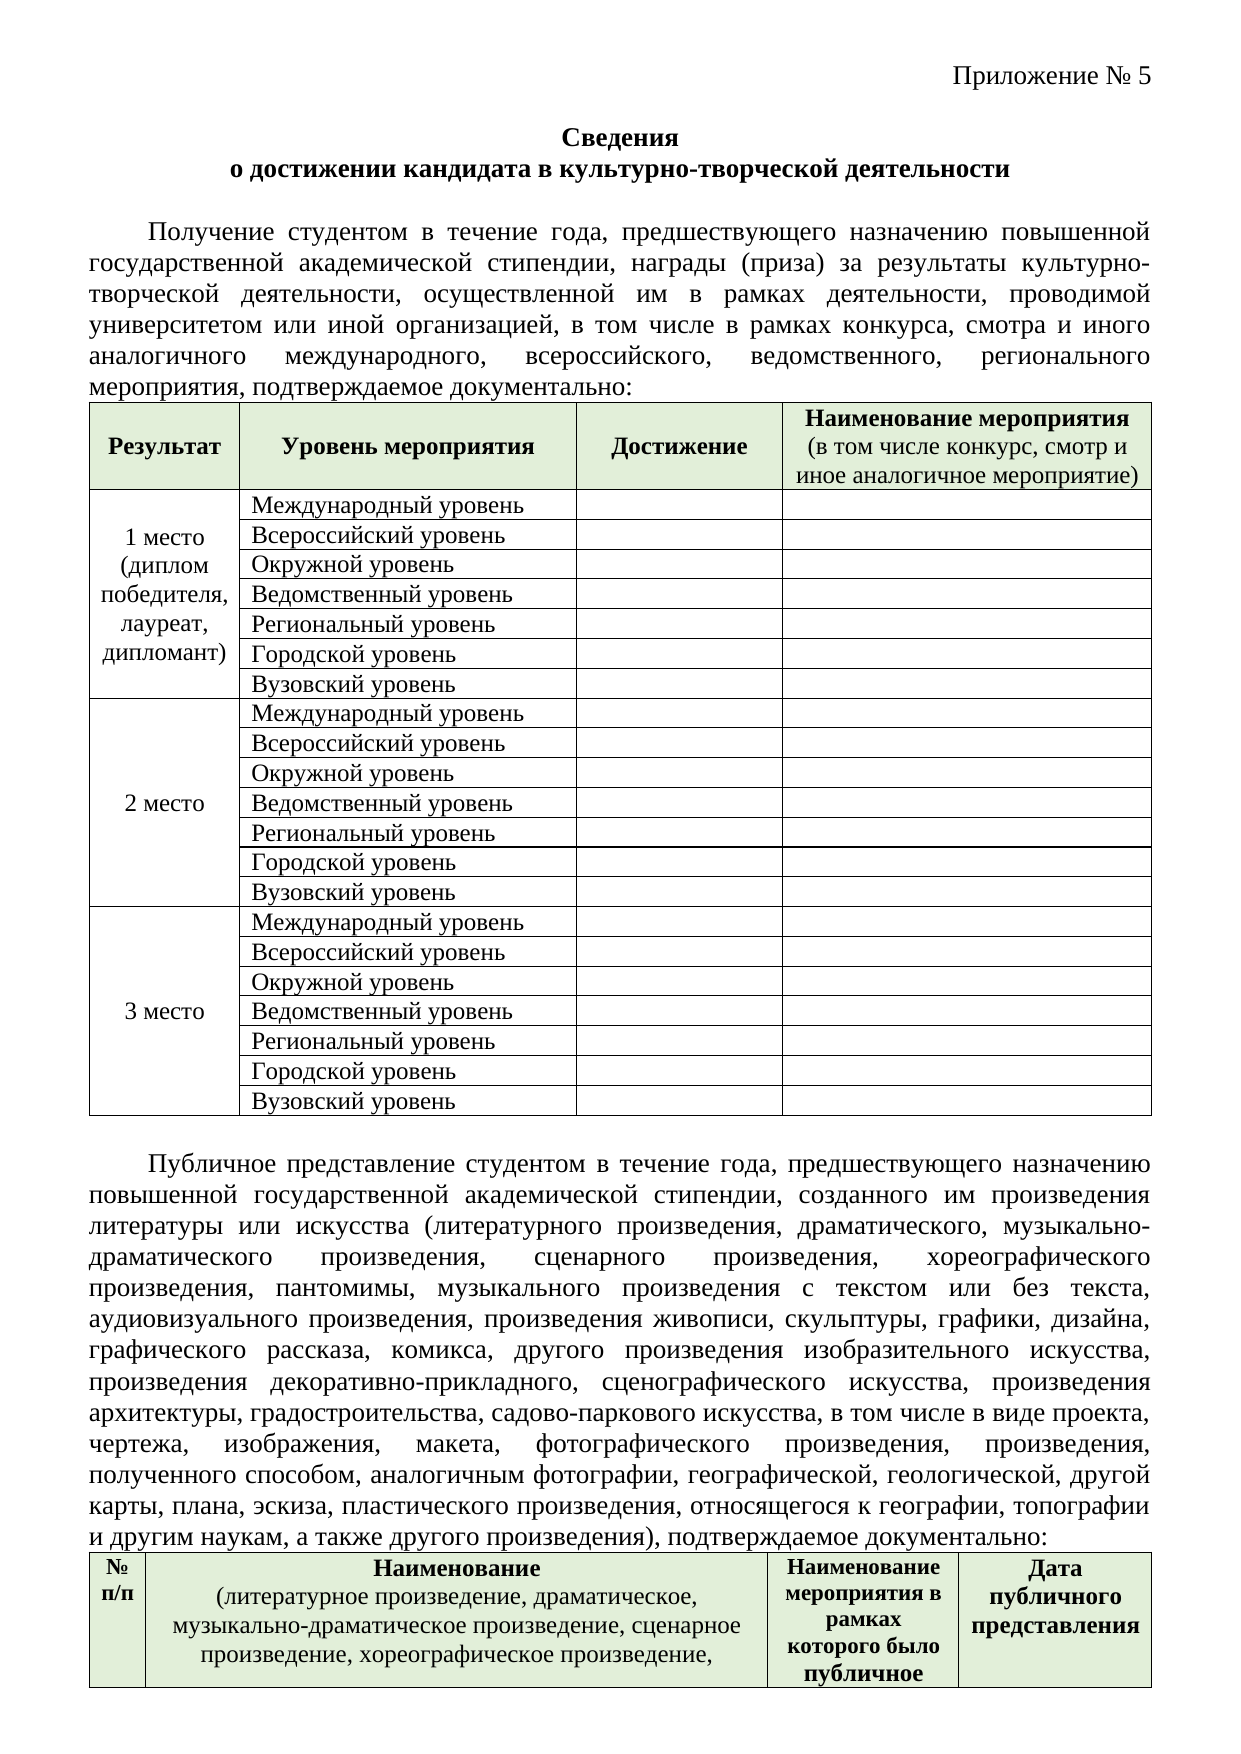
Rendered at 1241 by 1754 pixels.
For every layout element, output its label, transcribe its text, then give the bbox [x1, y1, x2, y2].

table_cell [577, 579, 782, 608]
table_cell [577, 1056, 782, 1085]
table_cell Региональный уровень [240, 609, 576, 638]
table_cell [783, 1056, 1151, 1085]
table_cell [577, 490, 782, 519]
table_header Достижение [577, 403, 782, 489]
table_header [959, 1553, 1151, 1687]
text Приложение № 5 [89, 59, 1152, 90]
table_cell [577, 1026, 782, 1055]
table_cell Ведомственный уровень [240, 579, 576, 608]
table_cell [577, 818, 782, 846]
table_cell [577, 550, 782, 578]
table_cell [783, 907, 1151, 936]
text Получение студентом в течение года, предшествующего назначению повышенной государственной академической стипендии, награды (приза) за результаты культурно-творческой деятельности, осуществленной им в рамках деятельности, проводимой университетом или иной организацией, в том числе в рамках конкурса, смотра и иного аналогичного международного, всероссийского, ведомственного, регионального мероприятия, подтверждаемое документально: [89, 215, 1152, 402]
table_cell [783, 520, 1151, 548]
table_cell [577, 669, 782, 697]
table_cell [783, 877, 1151, 906]
table_cell [783, 937, 1151, 966]
table_cell [577, 848, 782, 876]
table_cell Международный уровень [240, 907, 576, 936]
table_header Результат [90, 403, 239, 489]
table_cell [783, 550, 1151, 578]
table_cell Городской уровень [240, 639, 576, 668]
table_cell [783, 699, 1151, 727]
table_cell Всероссийский уровень [240, 728, 576, 757]
table_header Наименование мероприятия (в том числе конкурс, смотр и иное аналогичное мероприятие) [783, 403, 1151, 489]
table_cell [577, 639, 782, 668]
table_cell Вузовский уровень [240, 1086, 576, 1114]
table_cell [783, 1026, 1151, 1055]
table_cell Вузовский уровень [240, 877, 576, 906]
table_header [146, 1553, 767, 1687]
table_cell [577, 520, 782, 548]
table_cell 1 место (диплом победителя, лауреат, дипломант) [90, 490, 239, 697]
table_cell Городской уровень [240, 1056, 576, 1085]
table_cell Ведомственный уровень [240, 788, 576, 817]
table_cell Международный уровень [240, 490, 576, 519]
table_cell [783, 669, 1151, 697]
table_cell [783, 728, 1151, 757]
table_cell Вузовский уровень [240, 669, 576, 697]
table_cell [577, 699, 782, 727]
table_cell [783, 848, 1151, 876]
table_cell [783, 609, 1151, 638]
table_cell [577, 788, 782, 817]
table_cell [783, 788, 1151, 817]
table_cell [577, 996, 782, 1025]
table_cell Городской уровень [240, 848, 576, 876]
table_cell [577, 609, 782, 638]
table_cell [577, 1086, 782, 1114]
table_cell [577, 728, 782, 757]
table_cell Международный уровень [240, 699, 576, 727]
table_cell [577, 937, 782, 966]
table_cell [783, 1086, 1151, 1114]
table_header Уровень мероприятия [240, 403, 576, 489]
table_cell Региональный уровень [240, 1026, 576, 1055]
table_cell [783, 758, 1151, 787]
table_cell 2 место [90, 699, 239, 906]
table_cell [783, 818, 1151, 846]
table_cell [783, 490, 1151, 519]
text Сведения [89, 121, 1152, 152]
table_cell Окружной уровень [240, 550, 576, 578]
table_cell Региональный уровень [240, 818, 576, 846]
table_header № п/п [90, 1553, 145, 1687]
table_cell [577, 967, 782, 995]
table_cell Всероссийский уровень [240, 937, 576, 966]
table_cell [783, 996, 1151, 1025]
table_cell Окружной уровень [240, 758, 576, 787]
table_cell Окружной уровень [240, 967, 576, 995]
text Публичное представление студентом в течение года, предшествующего назначению повышенной государственной академической стипендии, созданного им произведения литературы или искусства (литературного произведения, драматического, музыкально-драматического произведения, сценарного произведения, хореографического произведения, пантомимы, музыкального произведения с текстом или без текста, аудиовизуального произведения, произведения живописи, скульптуры, графики, дизайна, графического рассказа, комикса, другого произведения изобразительного искусства, произведения декоративно-прикладного, сценографического искусства, произведения архитектуры, градостроительства, садово-паркового искусства, в том числе в виде проекта, чертежа, изображения, макета, фотографического произведения, произведения, полученного способом, аналогичным фотографии, географической, геологической, другой карты, плана, эскиза, пластического произведения, относящегося к географии, топографии и другим наукам, а также другого произведения), подтверждаемое документально: [89, 1147, 1152, 1552]
table_cell Всероссийский уровень [240, 520, 576, 548]
table_cell [577, 877, 782, 906]
table_cell 3 место [90, 907, 239, 1114]
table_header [768, 1553, 958, 1687]
text о достижении кандидата в культурно-творческой деятельности [89, 152, 1152, 184]
table_cell [783, 967, 1151, 995]
table_cell Ведомственный уровень [240, 996, 576, 1025]
table_cell [577, 907, 782, 936]
table_cell [577, 758, 782, 787]
table_cell [783, 579, 1151, 608]
table_cell [783, 639, 1151, 668]
